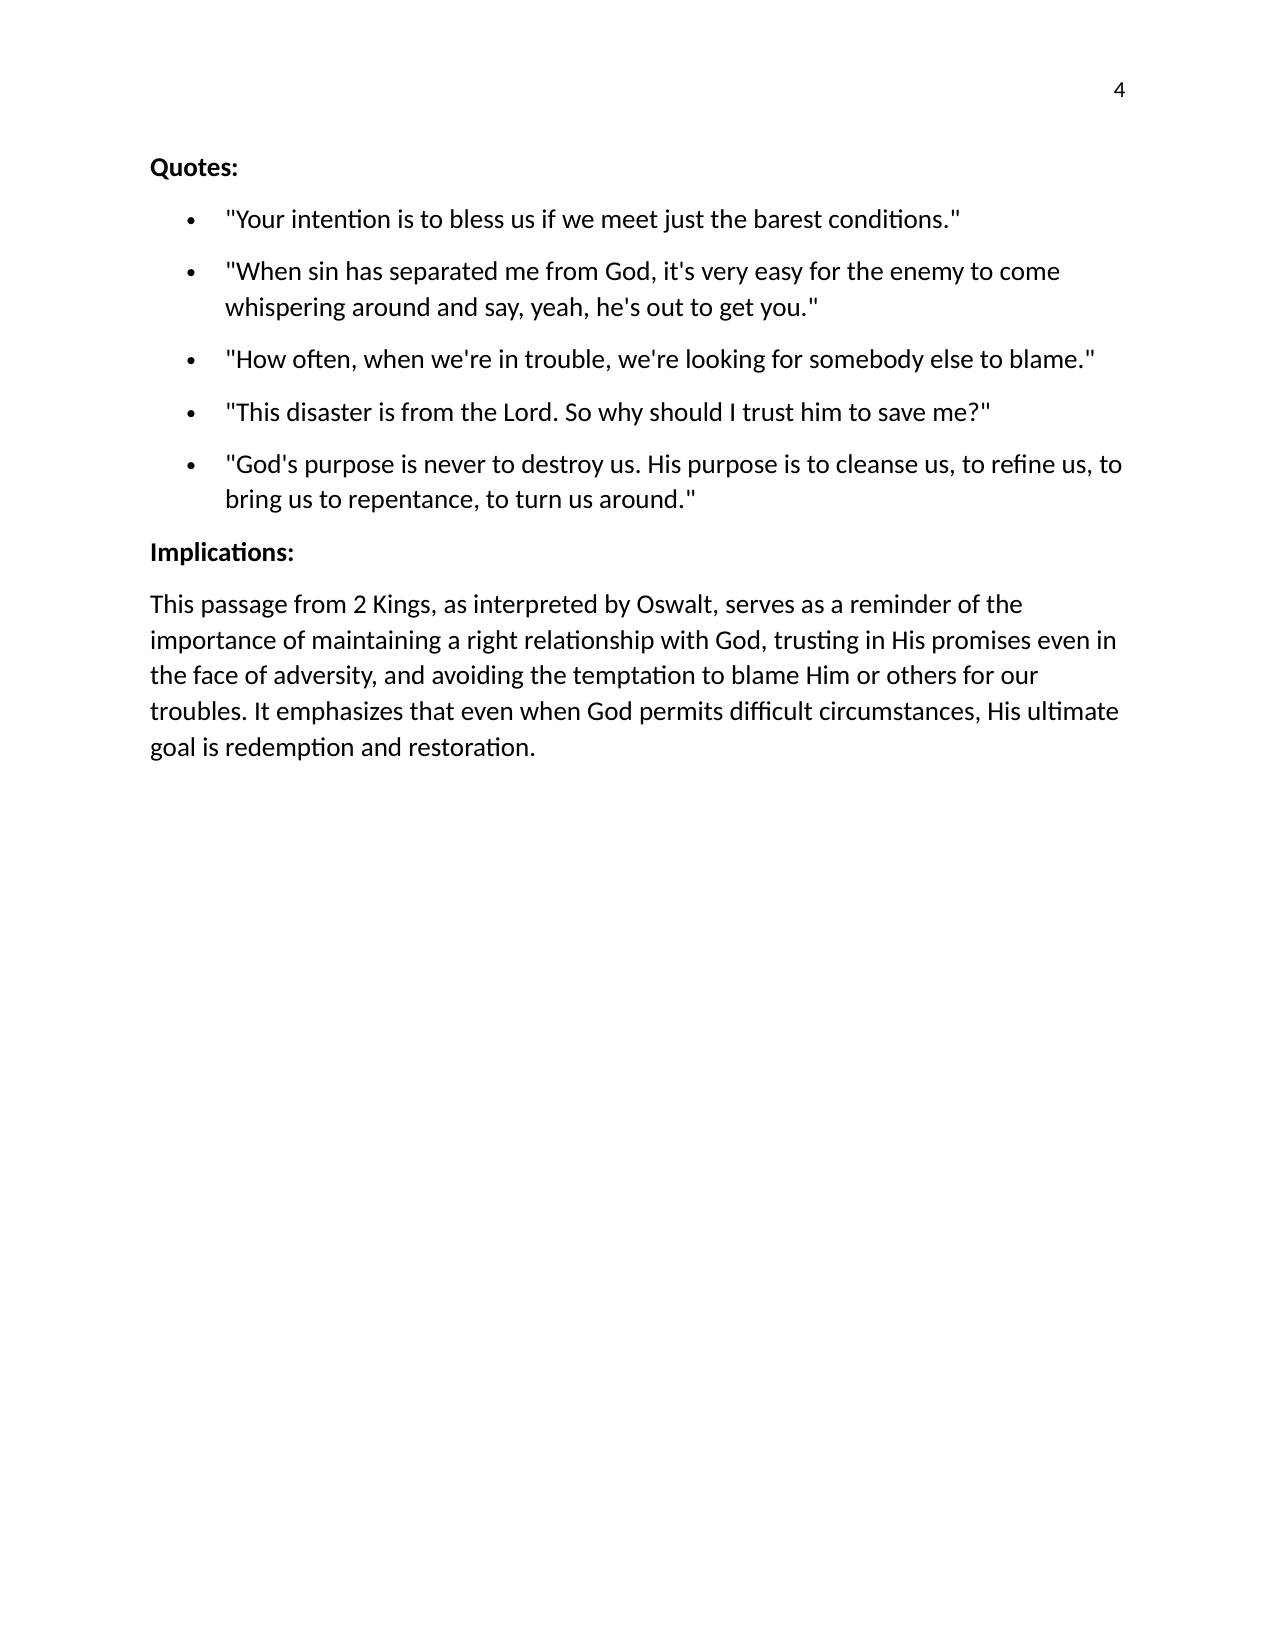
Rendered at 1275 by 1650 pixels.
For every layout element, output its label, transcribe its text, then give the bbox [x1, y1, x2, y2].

list "How often, when we're in trouble, we're looking for somebody else to blame." [187, 342, 1125, 376]
text Quotes: [150, 150, 1125, 183]
list "When sin has separated me from God, it's very easy for the enemy to come whispering around and say, yeah, he's out to get you." [187, 254, 1125, 323]
text This passage from 2 Kings, as interpreted by Oswalt, serves as a reminder of the importance of maintaining a right relationship with God, trusting in His promises even in the face of adversity, and avoiding the temptation to blame Him or others for our troubles. It emphasizes that even when God permits difficult circumstances, His ultimate goal is redemption and restoration. [150, 587, 1125, 763]
list "This disaster is from the Lord. So why should I trust him to save me?" [187, 395, 1125, 428]
list "Your intention is to bless us if we meet just the barest conditions." [187, 202, 1125, 235]
text Implications: [150, 535, 1125, 568]
list "God's purpose is never to destroy us. His purpose is to cleanse us, to refine us, to bring us to repentance, to turn us around." [187, 447, 1125, 516]
